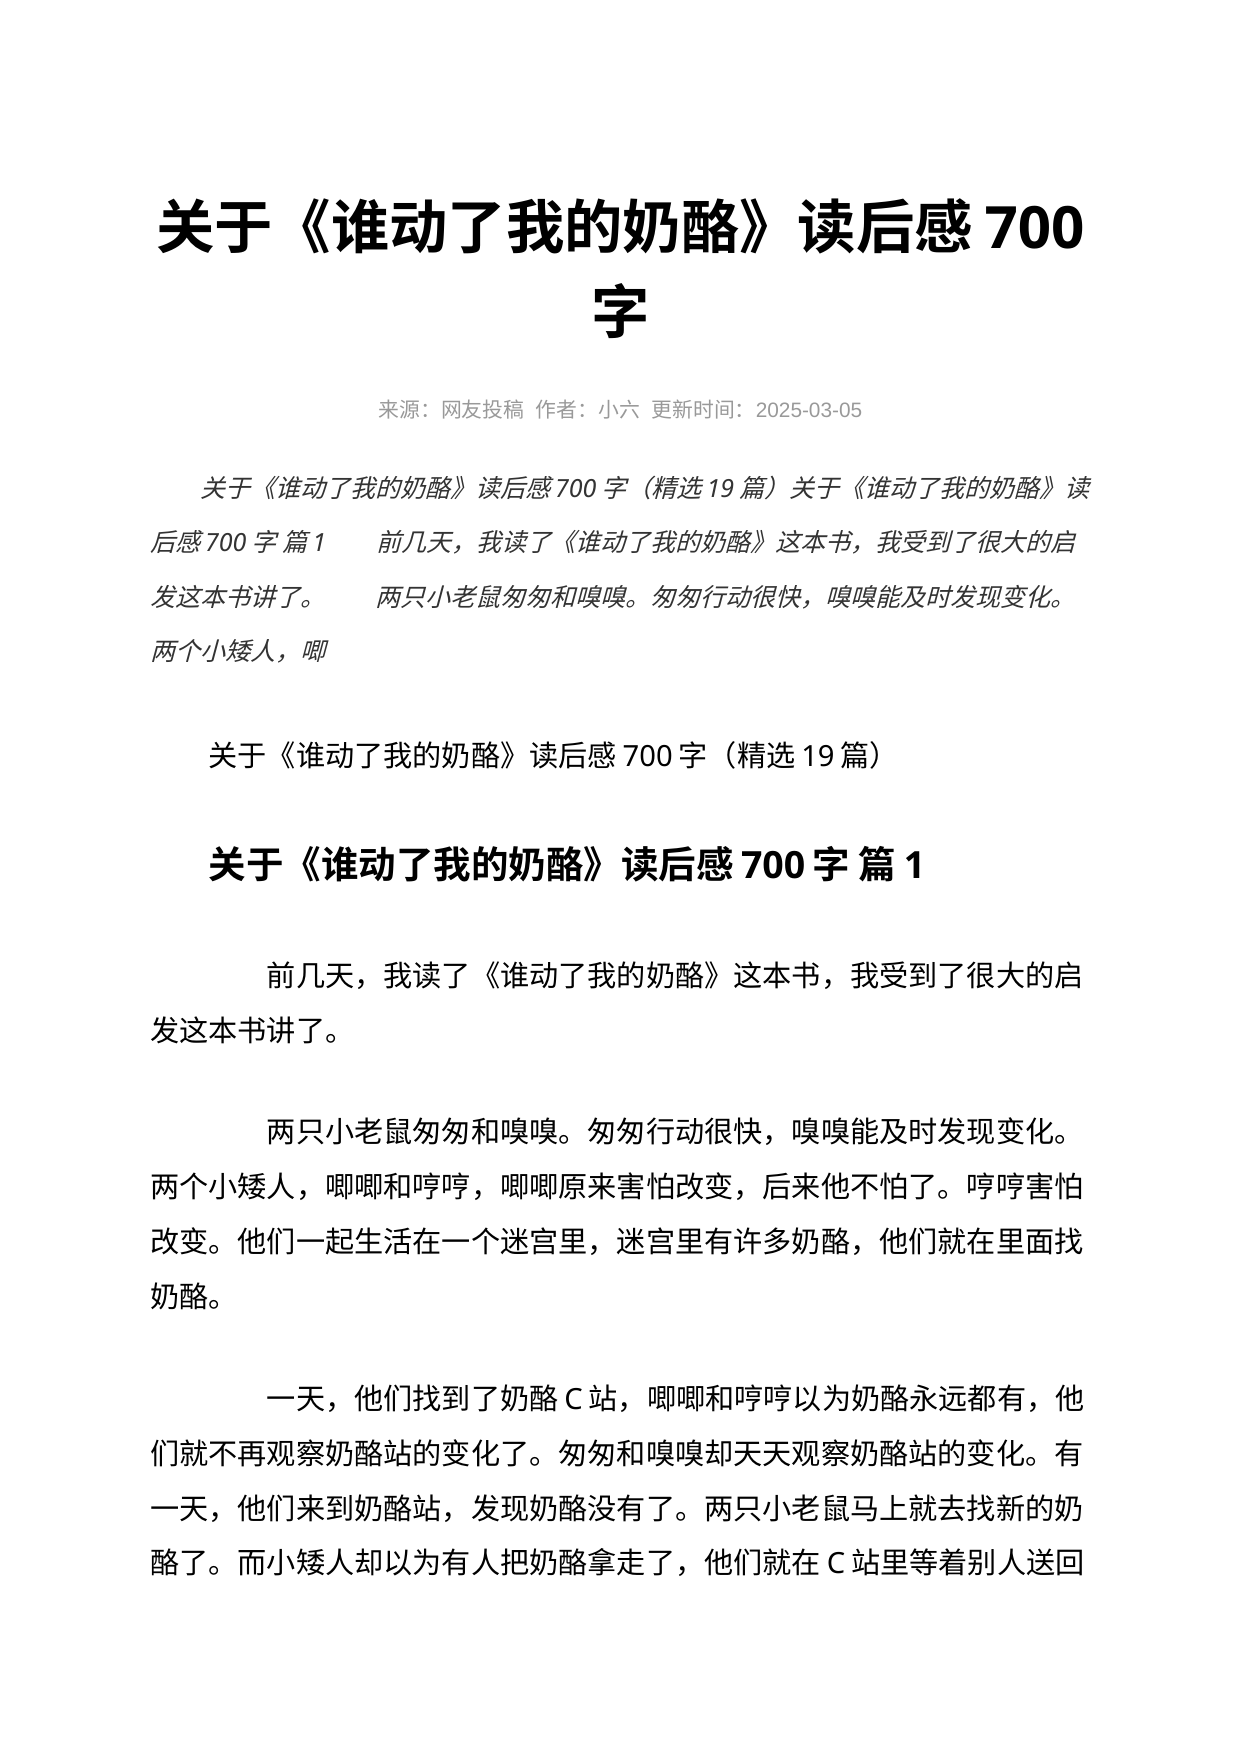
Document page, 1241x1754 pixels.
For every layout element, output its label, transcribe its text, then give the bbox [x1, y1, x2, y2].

text 来源：网友投稿 作者：小六 更新时间：2025-03-05 [150, 397, 1090, 421]
subtitle 关于《谁动了我的奶酪》读后感700字 [150, 181, 1090, 351]
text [150, 1375, 1090, 1582]
text 前几天，我读了《谁动了我的奶酪》这本书，我受到了很大的启发这本书讲了。 [150, 952, 1090, 1049]
text 关于《谁动了我的奶酪》读后感700字 篇1 [150, 834, 1090, 889]
text 关于《谁动了我的奶酪》读后感700字（精选19篇）关于《谁动了我的奶酪》读后感700字 篇1 前几天，我读了《谁动了我的奶酪》这本书，我受到了很大的启发这本书讲了。 两只小老鼠匆匆和嗅嗅。匆匆行动很快，嗅嗅能及时发现变化。两个小矮人，唧 [150, 468, 1090, 668]
text 两只小老鼠匆匆和嗅嗅。匆匆行动很快，嗅嗅能及时发现变化。两个小矮人，唧唧和哼哼，唧唧原来害怕改变，后来他不怕了。哼哼害怕改变。他们一起生活在一个迷宫里，迷宫里有许多奶酪，他们就在里面找奶酪。 [150, 1109, 1090, 1316]
text 关于《谁动了我的奶酪》读后感700字（精选19篇） [150, 733, 1090, 775]
